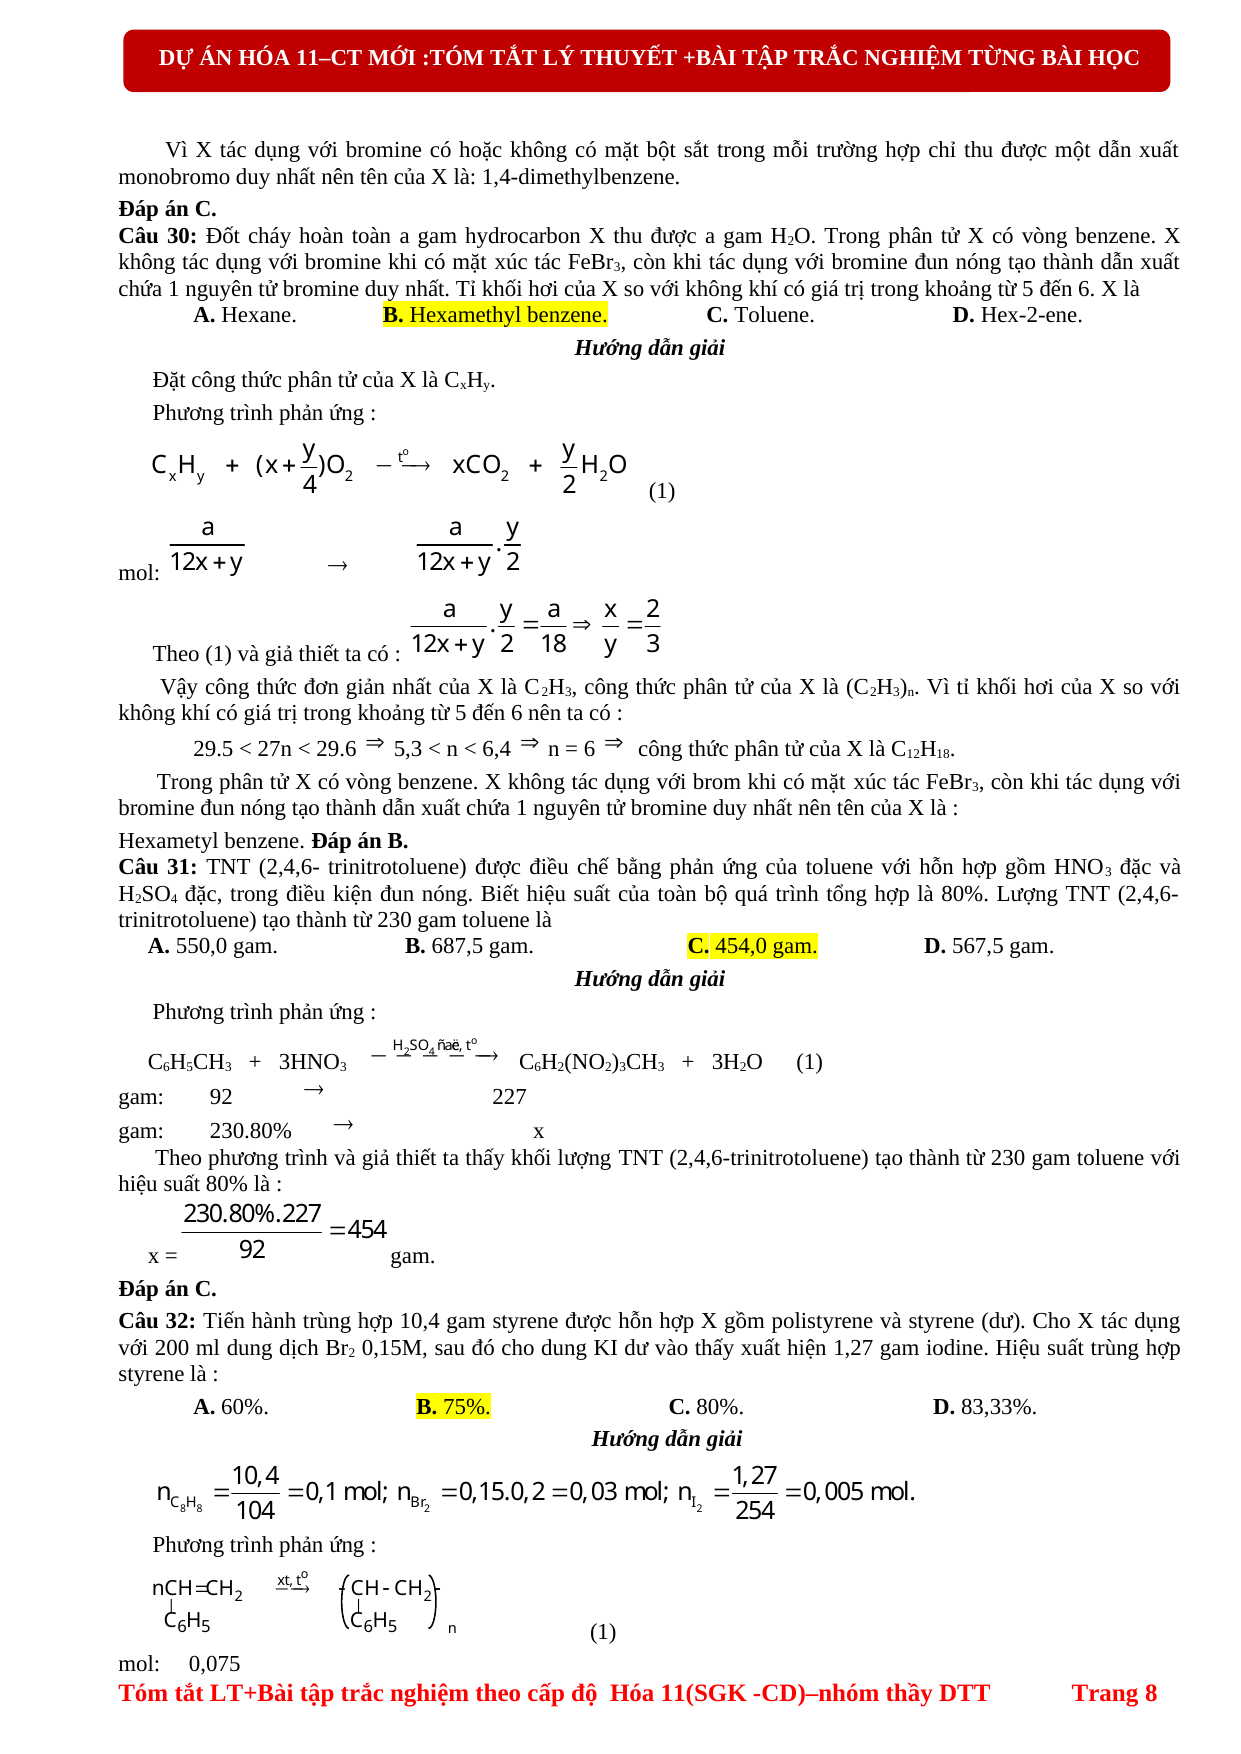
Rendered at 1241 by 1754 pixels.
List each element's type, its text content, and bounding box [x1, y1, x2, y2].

text x =gam. [118, 1196, 1181, 1269]
text Theo (1) và giả thiết ta có : [118, 591, 1181, 667]
text mol: 0,075 [118, 1650, 1181, 1677]
text Vì X tác dụng với bromine có hoặc không có mặt bột sắt trong mỗi trường hợp chỉ thu được một dẫn xuất monobromo duy nhất nên tên của X là: 1,4-dimethylbenzene. [118, 137, 1181, 189]
text Trong phân tử X có vòng benzene. X không tác dụng với brom khi có mặt xúc tác FeBr3, còn khi tác dụng với bromine đun nóng tạo thành dẫn xuất chứa 1 nguyên tử bromine duy nhất nên tên của X là : [118, 768, 1181, 821]
text gam: 230.80% x [118, 1115, 1181, 1144]
text Hướng dẫn giải [118, 1425, 1181, 1452]
text Câu 31: TNT (2,4,6- trinitrotoluene) được điều chế bằng phản ứng của toluene với hỗn hợp gồm HNO3 đặc và H2SO4 đặc, trong điều kiện đun nóng. Biết hiệu suất của toàn bộ quá trình tổng hợp là 80%. Lượng TNT (2,4,6- trinitrotoluene) tạo thành từ 230 gam toluene là [118, 853, 1181, 932]
text Phương trình phản ứng : [118, 998, 1181, 1024]
text Đáp án C. [118, 196, 1181, 222]
text C6H5CH3 + 3HNO3 C6H2(NO2)3CH3 + 3H2O (1) [118, 1030, 1181, 1074]
text (1) [118, 1564, 1181, 1644]
text Vậy công thức đơn giản nhất của X là C2H3, công thức phân tử của X là (C2H3)n. Vì tỉ khối hơi của X so với không khí có giá trị trong khoảng từ 5 đến 6 nên ta có : [118, 673, 1181, 726]
text Câu 30: Đốt cháy hoàn toàn a gam hydrocarbon X thu được a gam H2O. Trong phân tử X có vòng benzene. X không tác dụng với bromine khi có mặt xúc tác FeBr3, còn khi tác dụng với bromine đun nóng tạo thành dẫn xuất chứa 1 nguyên tử bromine duy nhất. Tỉ khối hơi của X so với không khí có giá trị trong khoảng từ 5 đến 6. X là [118, 222, 1181, 301]
text Câu 32: Tiến hành trùng hợp 10,4 gam styrene được hỗn hợp X gồm polistyrene và styrene (dư). Cho X tác dụng với 200 ml dung dịch Br2 0,15M, sau đó cho dung KI dư vào thấy xuất hiện 1,27 gam iodine. Hiệu suất trùng hợp styrene là : [118, 1307, 1181, 1387]
text Phương trình phản ứng : [118, 1531, 1181, 1558]
text A. 550,0 gam. B. 687,5 gam. C. 454,0 gam. D. 567,5 gam. [118, 932, 1181, 959]
text A. Hexane. B. Hexamethyl benzene. C. Toluene. D. Hex-2-ene. [118, 301, 383, 327]
text Hexametyl benzene. Đáp án B. [118, 827, 1181, 853]
text Phương trình phản ứng : [118, 399, 1181, 425]
text mol: [118, 510, 1181, 585]
text A. Hexane. B. Hexamethyl benzene. C. Toluene. D. Hex-2-ene. [608, 301, 1181, 327]
text A. 60%. B. 75%. C. 80%. D. 83,33%. [118, 1393, 416, 1419]
text 29.5 < 27n < 29.6 5,3 < n < 6,4 n = 6 công thức phân tử của X là C12H18. [118, 732, 1181, 762]
text gam: 92 227 [118, 1081, 1181, 1109]
text Hướng dẫn giải [118, 333, 1181, 360]
text (1) [118, 431, 1181, 503]
text Đặt công thức phân tử của X là CxHy. [118, 366, 1181, 392]
text Hướng dẫn giải [118, 965, 1181, 991]
text A. 60%. B. 75%. C. 80%. D. 83,33%. [491, 1393, 1181, 1419]
text Theo phương trình và giả thiết ta thấy khối lượng TNT (2,4,6-trinitrotoluene) tạo thành từ 230 gam toluene với hiệu suất 80% là : [118, 1144, 1181, 1196]
text Đáp án C. [118, 1275, 1181, 1301]
